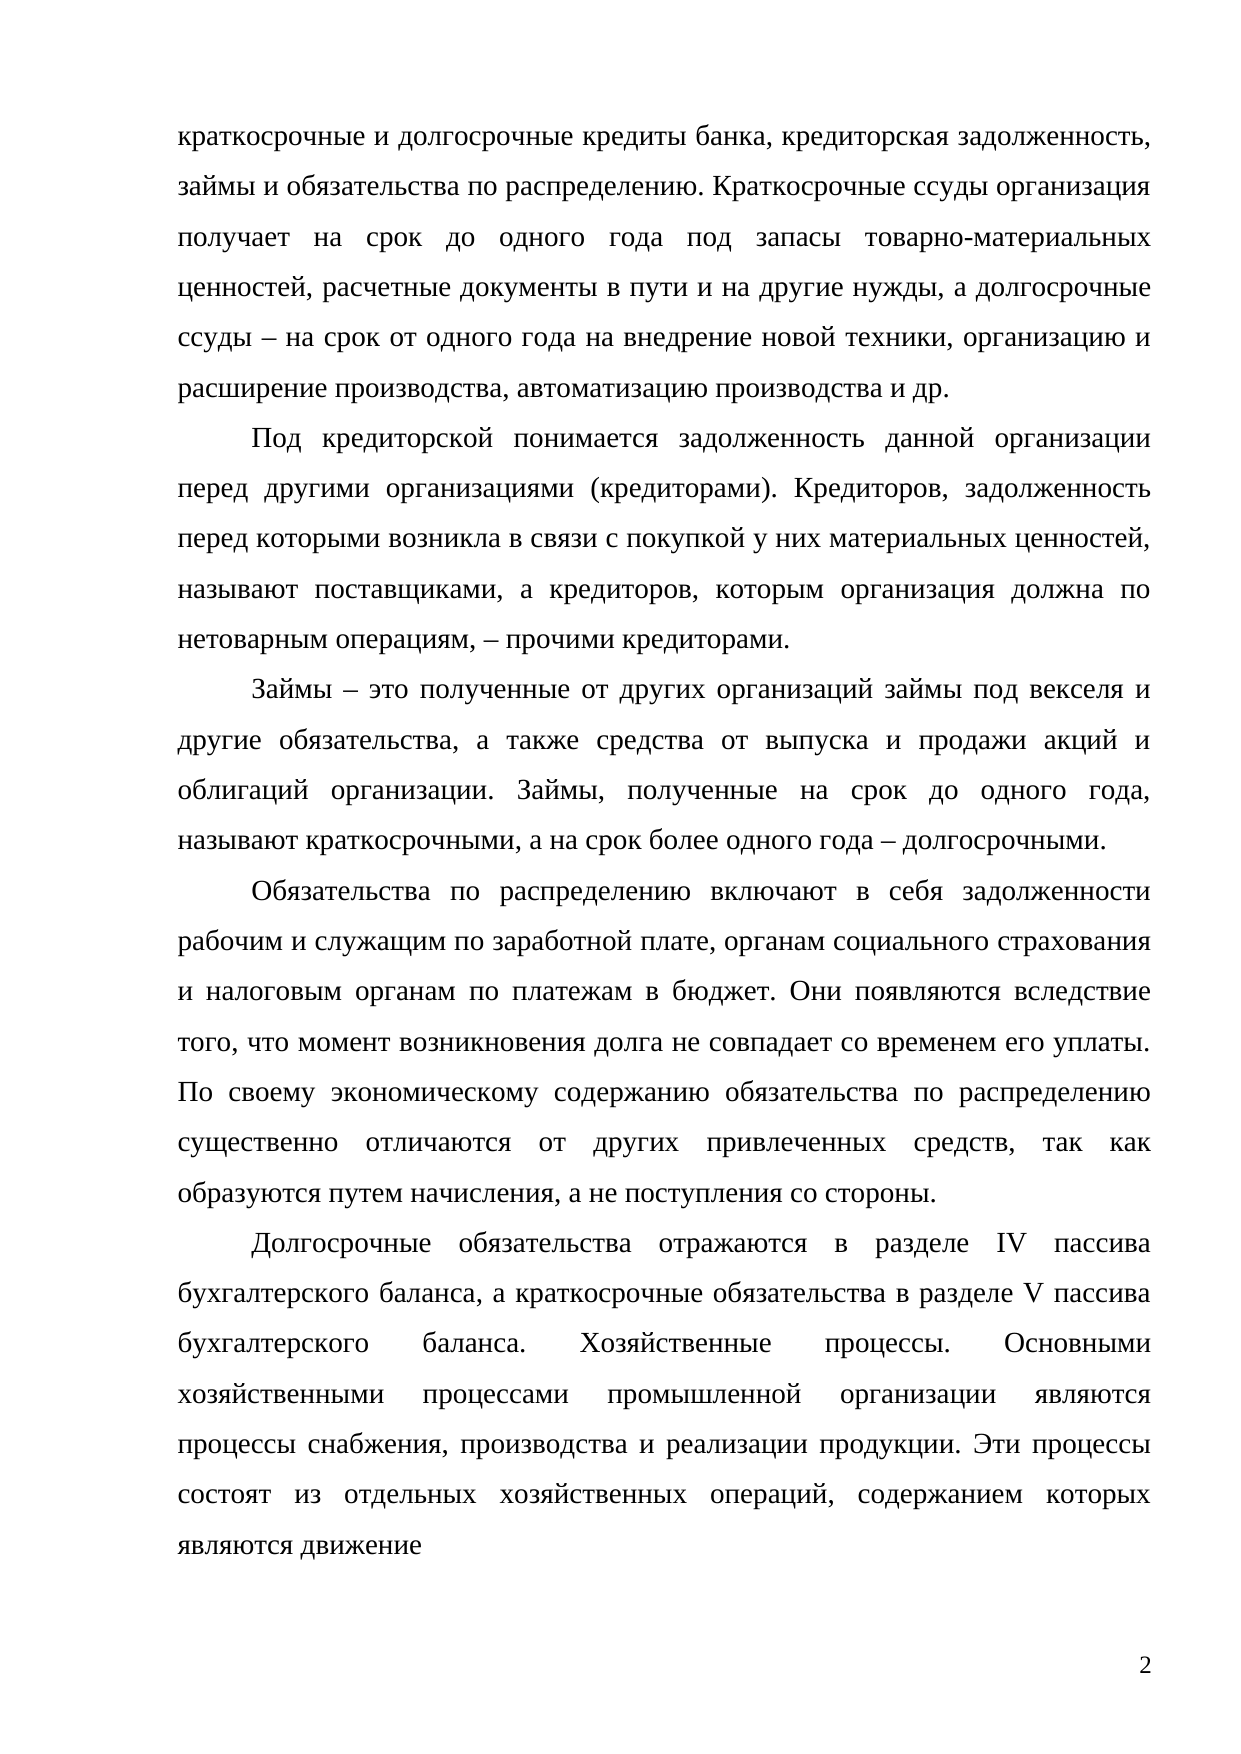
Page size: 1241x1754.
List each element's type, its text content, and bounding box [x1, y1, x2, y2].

text Обязательства по распределению включают в себя задолженности рабочим и служащим по заработной плате, органам социального страхования и налоговым органам по платежам в бюджет. Они появляются вследствие того, что момент возникновения долга не совпадает со временем его уплаты. По своему экономическому содержанию обязательства по распределению существенно отличаются от других привлеченных средств, так как образуются путем начисления, а не поступления со стороны. [177, 873, 1152, 1208]
text Долгосрочные обязательства отражаются в разделе IV пассива бухгалтерского баланса, а краткосрочные обязательства в разделе V пассива бухгалтерского баланса. Хозяйственные процессы. Основными хозяйственными процессами промышленной организации являются процессы снабжения, производства и реализации продукции. Эти процессы состоят из отдельных хозяйственных операций, содержанием которых являются движение [177, 1225, 1152, 1560]
text Займы – это полученные от других организаций займы под векселя и другие обязательства, а также средства от выпуска и продажи акций и облигаций организации. Займы, полученные на срок до одного года, называют краткосрочными, а на срок более одного года – долгосрочными. [177, 672, 1152, 856]
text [177, 118, 1152, 403]
text Под кредиторской понимается задолженность данной организации перед другими организациями (кредиторами). Кредиторов, задолженность перед которыми возникла в связи с покупкой у них материальных ценностей, называют поставщиками, а кредиторов, которым организация должна по нетоварным операциям, – прочими кредиторами. [177, 420, 1152, 655]
